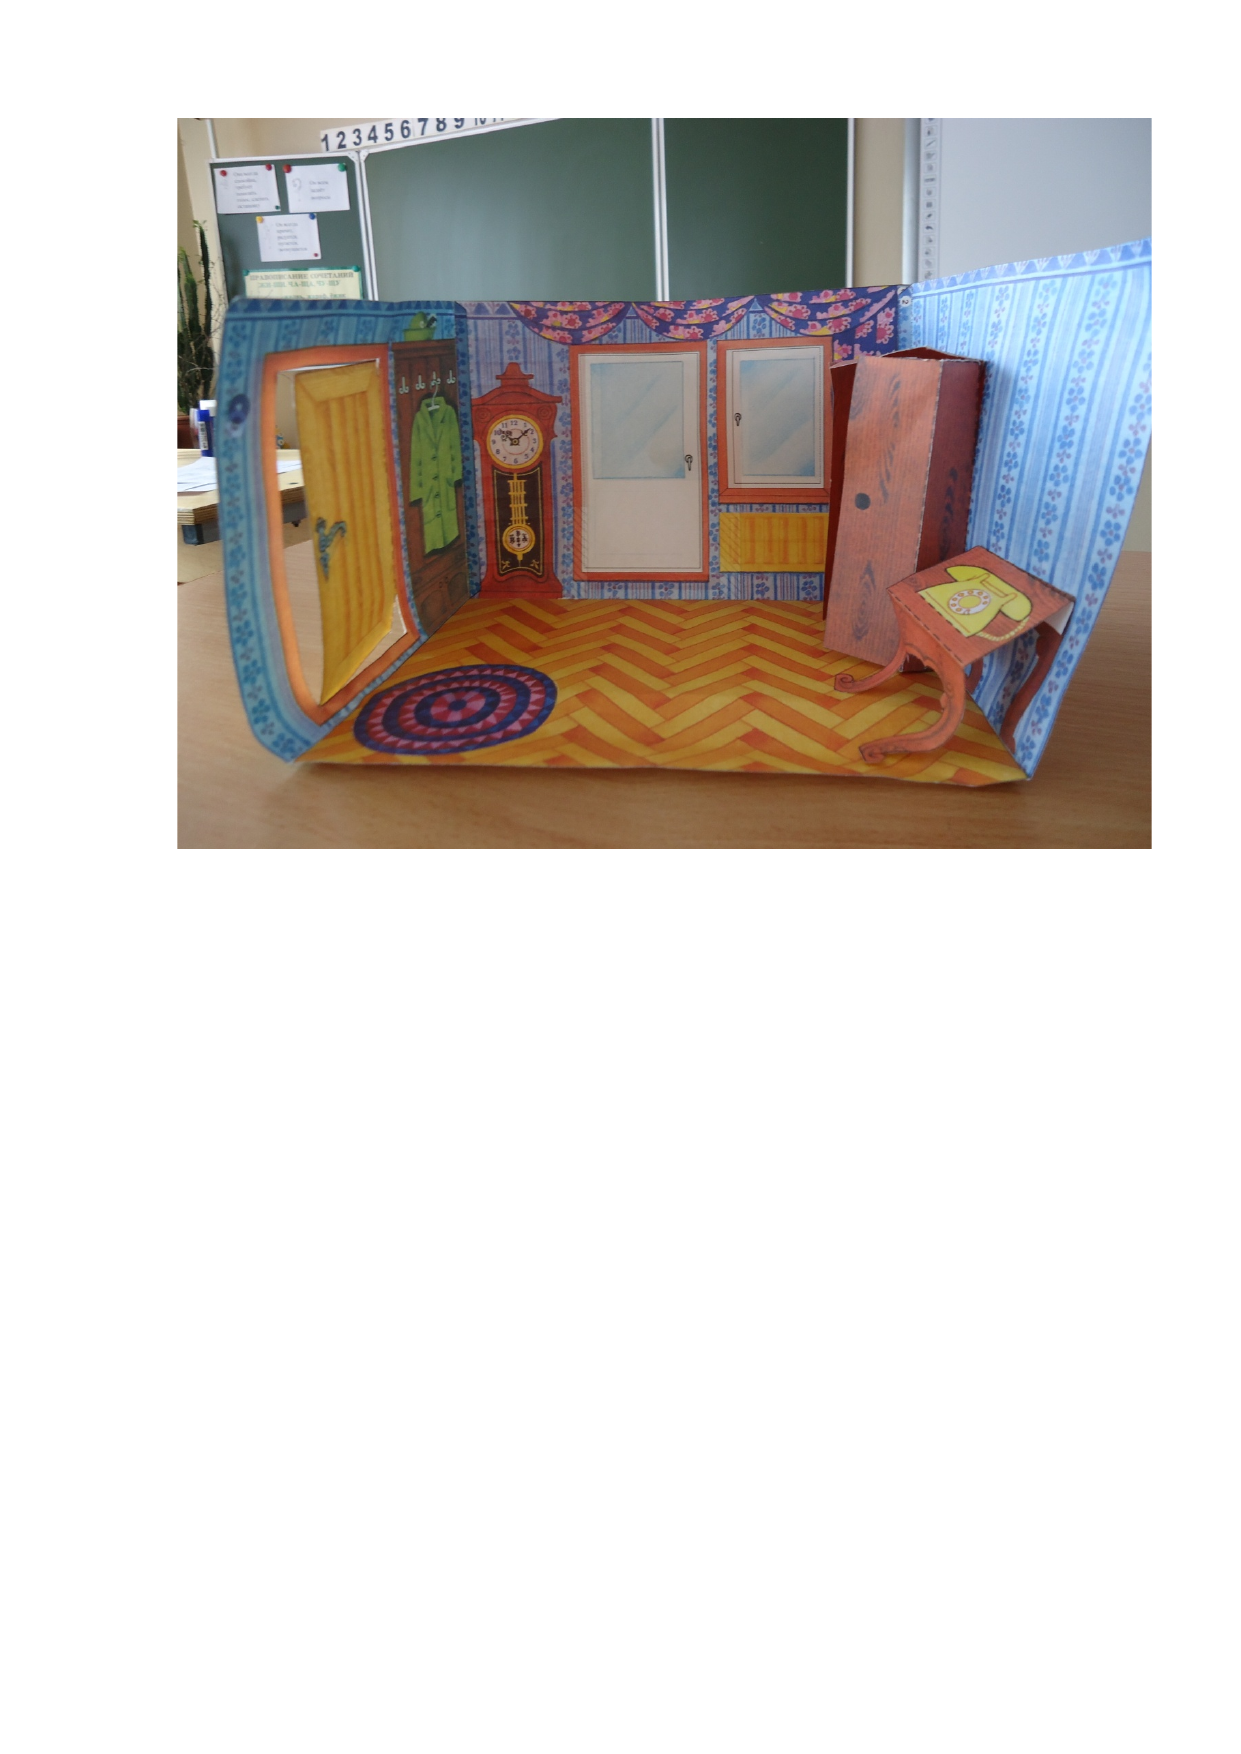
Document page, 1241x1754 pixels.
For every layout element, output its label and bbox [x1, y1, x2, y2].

picture [177, 118, 1152, 849]
